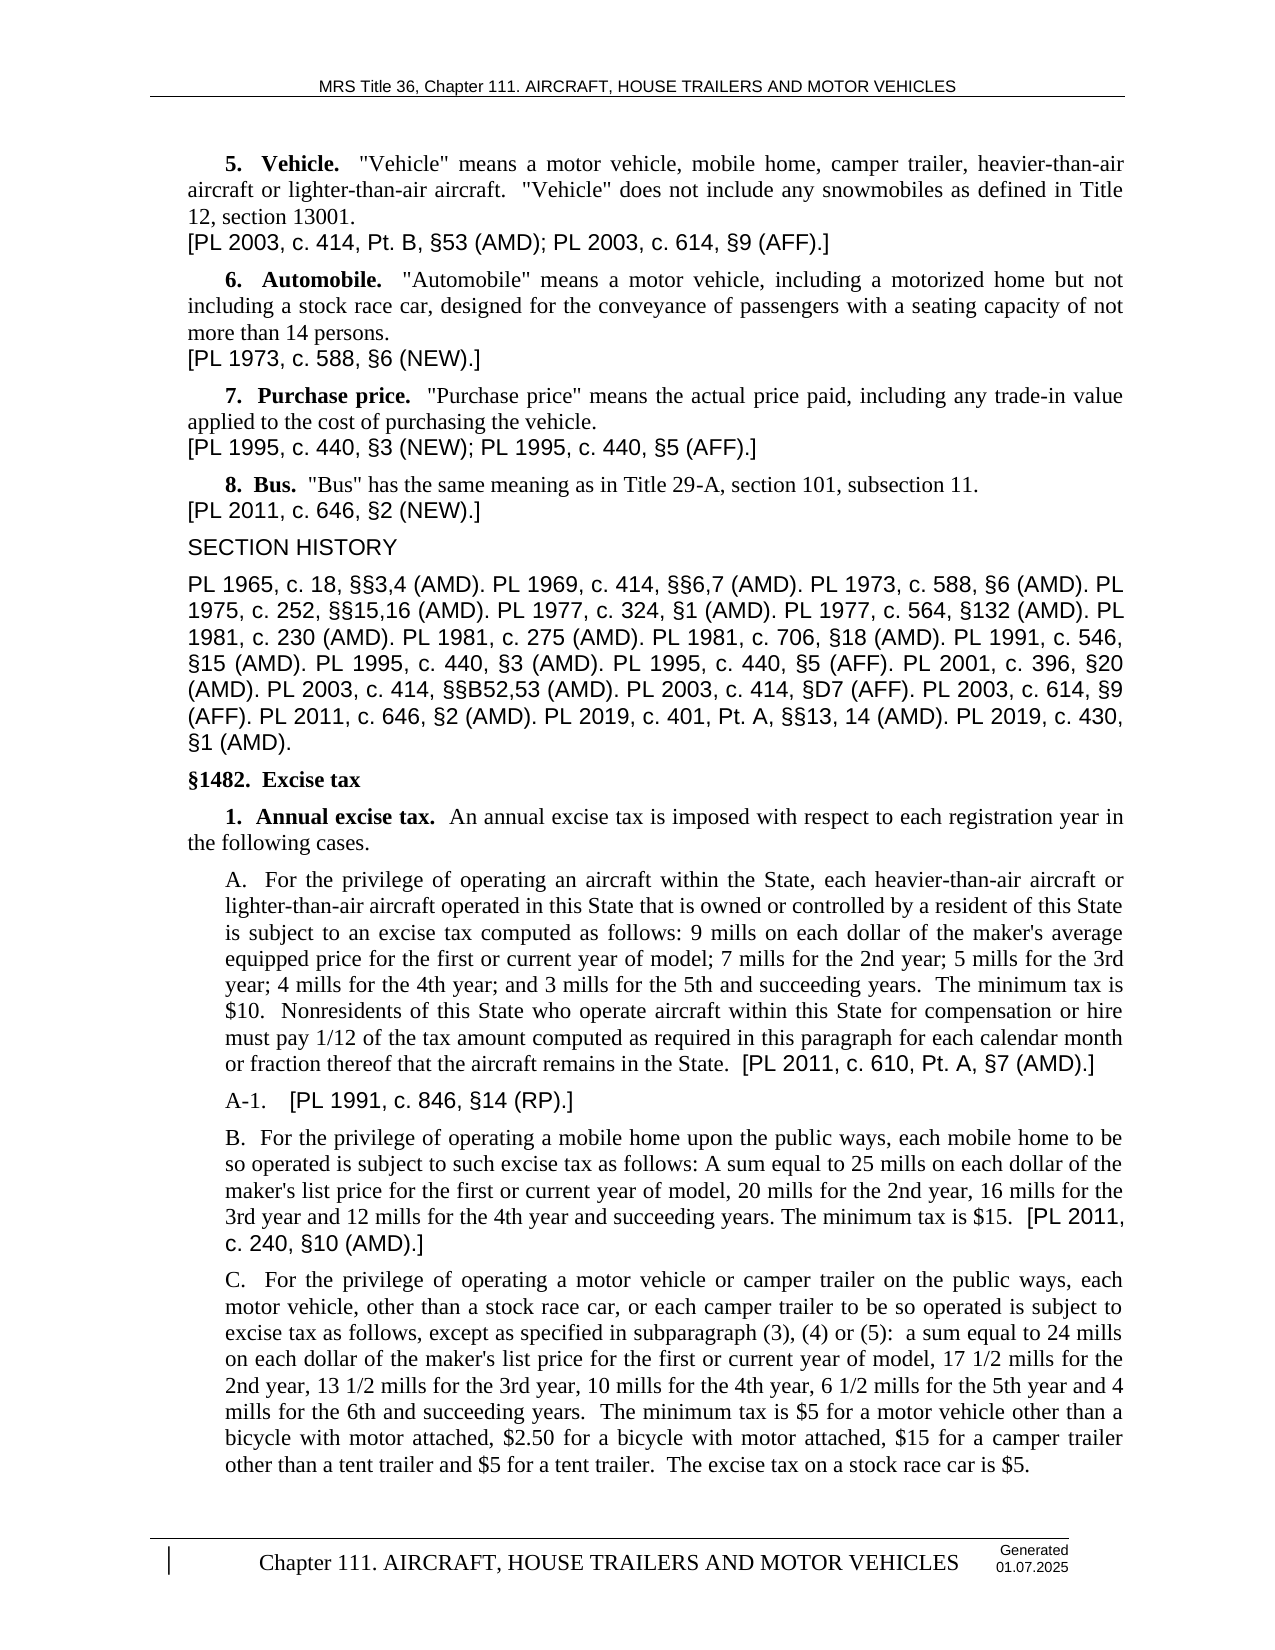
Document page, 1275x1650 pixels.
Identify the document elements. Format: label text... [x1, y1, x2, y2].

text C. For the privilege of operating a motor vehicle or camper trailer on the public ways, each motor vehicle, other than a stock race car, or each camper trailer to be so operated is subject to excise tax as follows, except as specified in subparagraph (3), (4) or (5): a sum equal to 24 mills on each dollar of the maker's list price for the first or current year of model, 17 1/2 mills for the 2nd year, 13 1/2 mills for the 3rd year, 10 mills for the 4th year, 6 1/2 mills for the 5th year and 4 mills for the 6th and succeeding years. The minimum tax is $5 for a motor vehicle other than a bicycle with motor attached, $2.50 for a bicycle with motor attached, $15 for a camper trailer other than a tent trailer and $5 for a tent trailer. The excise tax on a stock race car is $5. [225, 1266, 1125, 1477]
text §1482. Excise tax [187, 766, 1125, 792]
text [PL 1995, c. 440, §3 (NEW); PL 1995, c. 440, §5 (AFF).] [187, 434, 1125, 461]
text 6. Automobile. "Automobile" means a motor vehicle, including a motorized home but not including a stock race car, designed for the conveyance of passengers with a seating capacity of not more than 14 persons. [187, 266, 1125, 345]
text 1. Annual excise tax. An annual excise tax is imposed with respect to each registration year in the following cases. [187, 803, 1125, 855]
text [PL 2011, c. 646, §2 (NEW).] [187, 497, 1125, 524]
text 5. Vehicle. "Vehicle" means a motor vehicle, mobile home, camper trailer, heavier-than-air aircraft or lighter-than-air aircraft. "Vehicle" does not include any snowmobiles as defined in Title 12, section 13001. [187, 150, 1125, 229]
text 8. Bus. "Bus" has the same meaning as in Title 29‑A, section 101, subsection 11. [187, 471, 1125, 497]
text A. For the privilege of operating an aircraft within the State, each heavier-than-air aircraft or lighter-than-air aircraft operated in this State that is owned or controlled by a resident of this State is subject to an excise tax computed as follows: 9 mills on each dollar of the maker's average equipped price for the first or current year of model; 7 mills for the 2nd year; 5 mills for the 3rd year; 4 mills for the 4th year; and 3 mills for the 5th and succeeding years. The minimum tax is $10. Nonresidents of this State who operate aircraft within this State for compensation or hire must pay 1/12 of the tax amount computed as required in this paragraph for each calendar month or fraction thereof that the aircraft remains in the State. [PL 2011, c. 610, Pt. A, §7 (AMD).] [225, 866, 1125, 1077]
text 7. Purchase price. "Purchase price" means the actual price paid, including any trade-in value applied to the cost of purchasing the vehicle. [187, 382, 1125, 434]
text [PL 1973, c. 588, §6 (NEW).] [187, 345, 1125, 371]
text A-1. [PL 1991, c. 846, §14 (RP).] [225, 1087, 1125, 1114]
text B. For the privilege of operating a mobile home upon the public ways, each mobile home to be so operated is subject to such excise tax as follows: A sum equal to 25 mills on each dollar of the maker's list price for the first or current year of model, 20 mills for the 2nd year, 16 mills for the 3rd year and 12 mills for the 4th year and succeeding years. The minimum tax is $15. [PL 2011, c. 240, §10 (AMD).] [225, 1124, 1125, 1256]
text PL 1965, c. 18, §§3,4 (AMD). PL 1969, c. 414, §§6,7 (AMD). PL 1973, c. 588, §6 (AMD). PL 1975, c. 252, §§15,16 (AMD). PL 1977, c. 324, §1 (AMD). PL 1977, c. 564, §132 (AMD). PL 1981, c. 230 (AMD). PL 1981, c. 275 (AMD). PL 1981, c. 706, §18 (AMD). PL 1991, c. 546, §15 (AMD). PL 1995, c. 440, §3 (AMD). PL 1995, c. 440, §5 (AFF). PL 2001, c. 396, §20 (AMD). PL 2003, c. 414, §§B52,53 (AMD). PL 2003, c. 414, §D7 (AFF). PL 2003, c. 614, §9 (AFF). PL 2011, c. 646, §2 (AMD). PL 2019, c. 401, Pt. A, §§13, 14 (AMD). PL 2019, c. 430, §1 (AMD). [187, 571, 1125, 756]
text SECTION HISTORY [187, 534, 1125, 561]
text [PL 2003, c. 414, Pt. B, §53 (AMD); PL 2003, c. 614, §9 (AFF).] [187, 229, 1125, 255]
